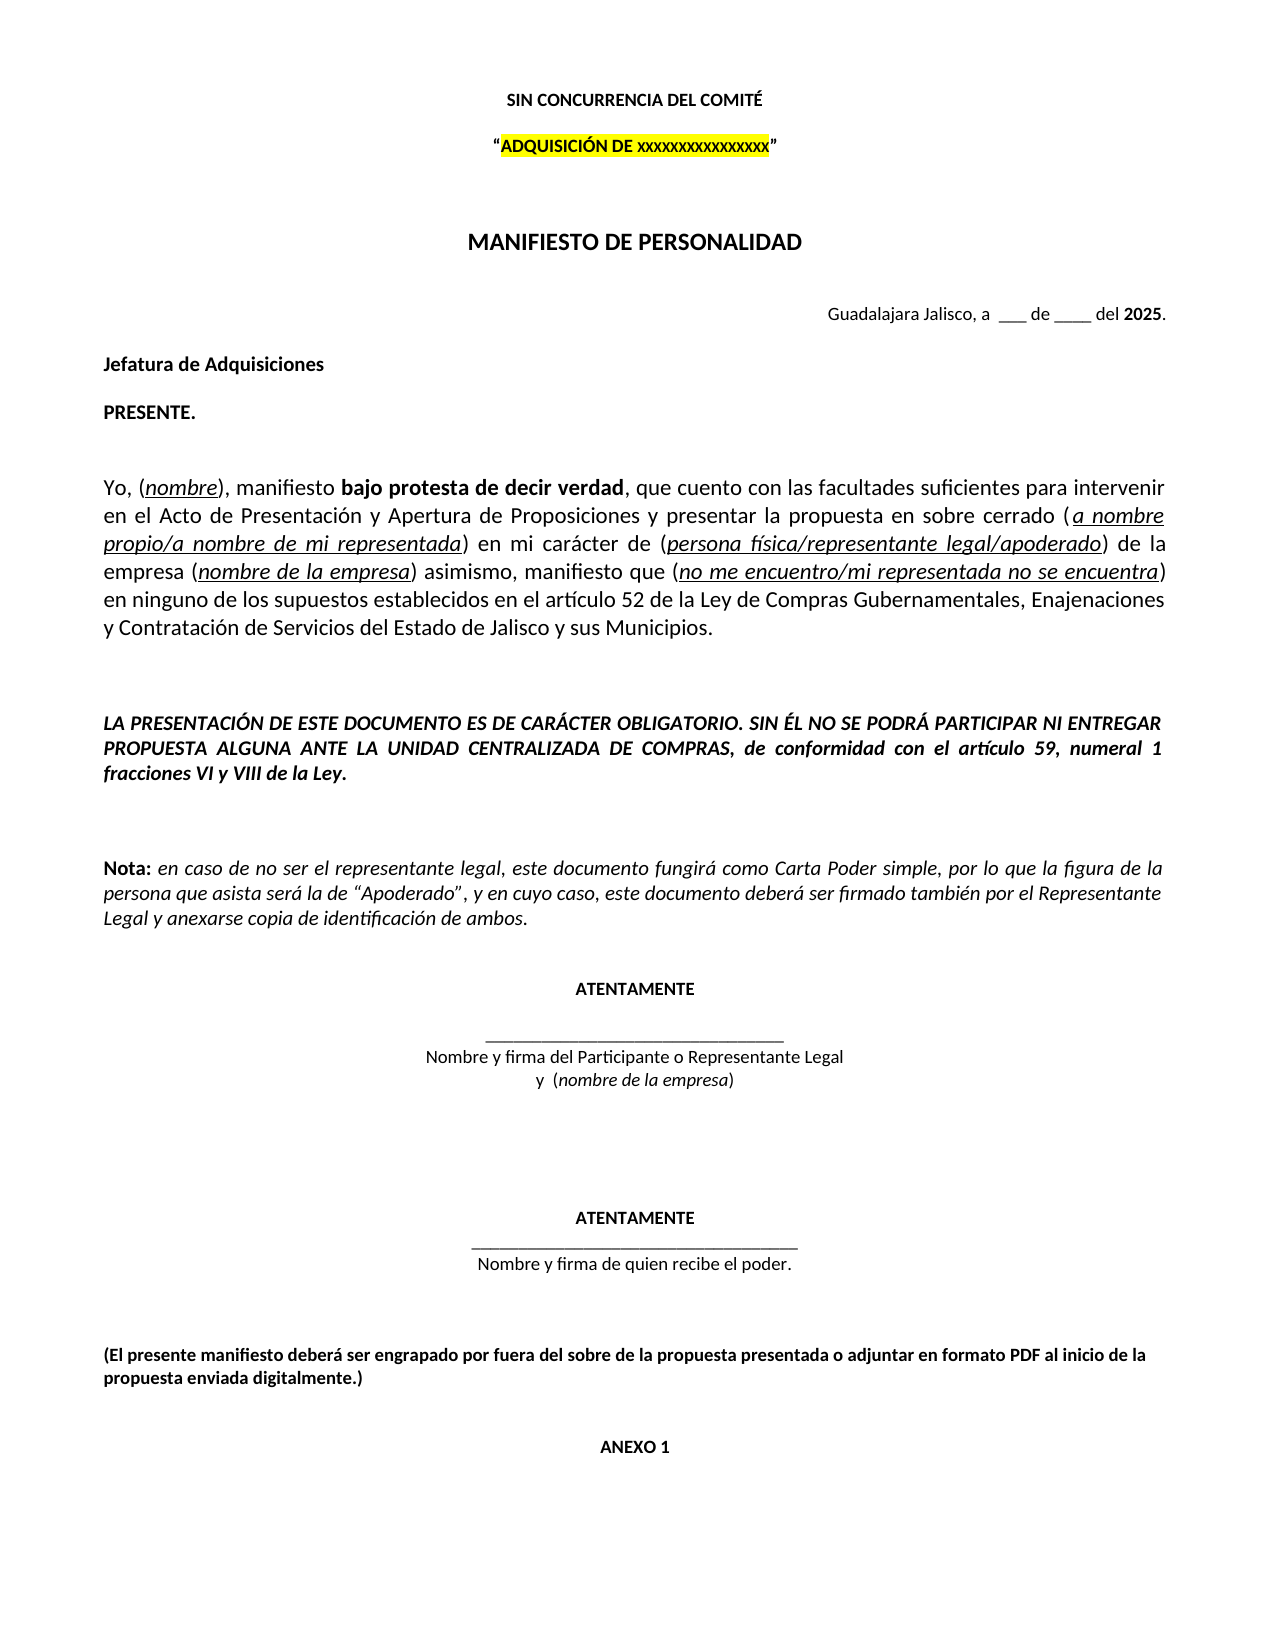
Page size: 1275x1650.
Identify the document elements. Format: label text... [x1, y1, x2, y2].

text Nota: en caso de no ser el representante legal, este documento fungirá como Carta Poder simple, por lo que la figura de la persona que asista será la de “Apoderado”, y en cuyo caso, este documento deberá ser firmado también por el Representante Legal y anexarse copia de identificación de ambos. [103, 855, 1166, 931]
text ___________________________________ [103, 1229, 1166, 1252]
text ATENTAMENTE [103, 1206, 1166, 1229]
text ATENTAMENTE [103, 977, 1166, 1000]
text Jefatura de Adquisiciones [103, 351, 1166, 376]
text ANEXO 1 [103, 1435, 1166, 1458]
text y (nombre de la empresa) [103, 1068, 1166, 1091]
text PRESENTE. [103, 399, 1166, 424]
text “ADQUISICIÓN DE xxxxxxxxxxxxxxxx” [769, 134, 1166, 157]
text Guadalajara Jalisco, a ___ de ____ del 2025. [103, 302, 1166, 325]
text Nombre y firma del Participante o Representante Legal [103, 1046, 1166, 1068]
text “ADQUISICIÓN DE xxxxxxxxxxxxxxxx” [103, 134, 501, 157]
text Nombre y firma de quien recibe el poder. [103, 1252, 1166, 1275]
text SIN CONCURRENCIA DEL COMITÉ [103, 88, 1166, 111]
text Yo, (nombre), manifiesto bajo protesta de decir verdad, que cuento con las facultades suficientes para intervenir en el Acto de Presentación y Apertura de Proposiciones y presentar la propuesta en sobre cerrado (a nombre propio/a nombre de mi representada) en mi carácter de (persona física/representante legal/apoderado) de la empresa (nombre de la empresa) asimismo, manifiesto que (no me encuentro/mi representada no se encuentra) en ninguno de los supuestos establecidos en el artículo 52 de la Ley de Compras Gubernamentales, Enajenaciones y Contratación de Servicios del Estado de Jalisco y sus Municipios. [103, 473, 1166, 641]
text ________________________________ [103, 1023, 1166, 1046]
text MANIFIESTO DE PERSONALIDAD [103, 226, 1166, 257]
text (El presente manifiesto deberá ser engrapado por fuera del sobre de la propuesta presentada o adjuntar en formato PDF al inicio de la propuesta enviada digitalmente.) [103, 1343, 1166, 1389]
text LA PRESENTACIÓN DE ESTE DOCUMENTO ES DE CARÁCTER OBLIGATORIO. SIN ÉL NO SE PODRÁ PARTICIPAR NI ENTREGAR PROPUESTA ALGUNA ANTE LA UNIDAD CENTRALIZADA DE COMPRAS, de conformidad con el artículo 59, numeral 1 fracciones VI y VIII de la Ley. [103, 710, 1166, 786]
